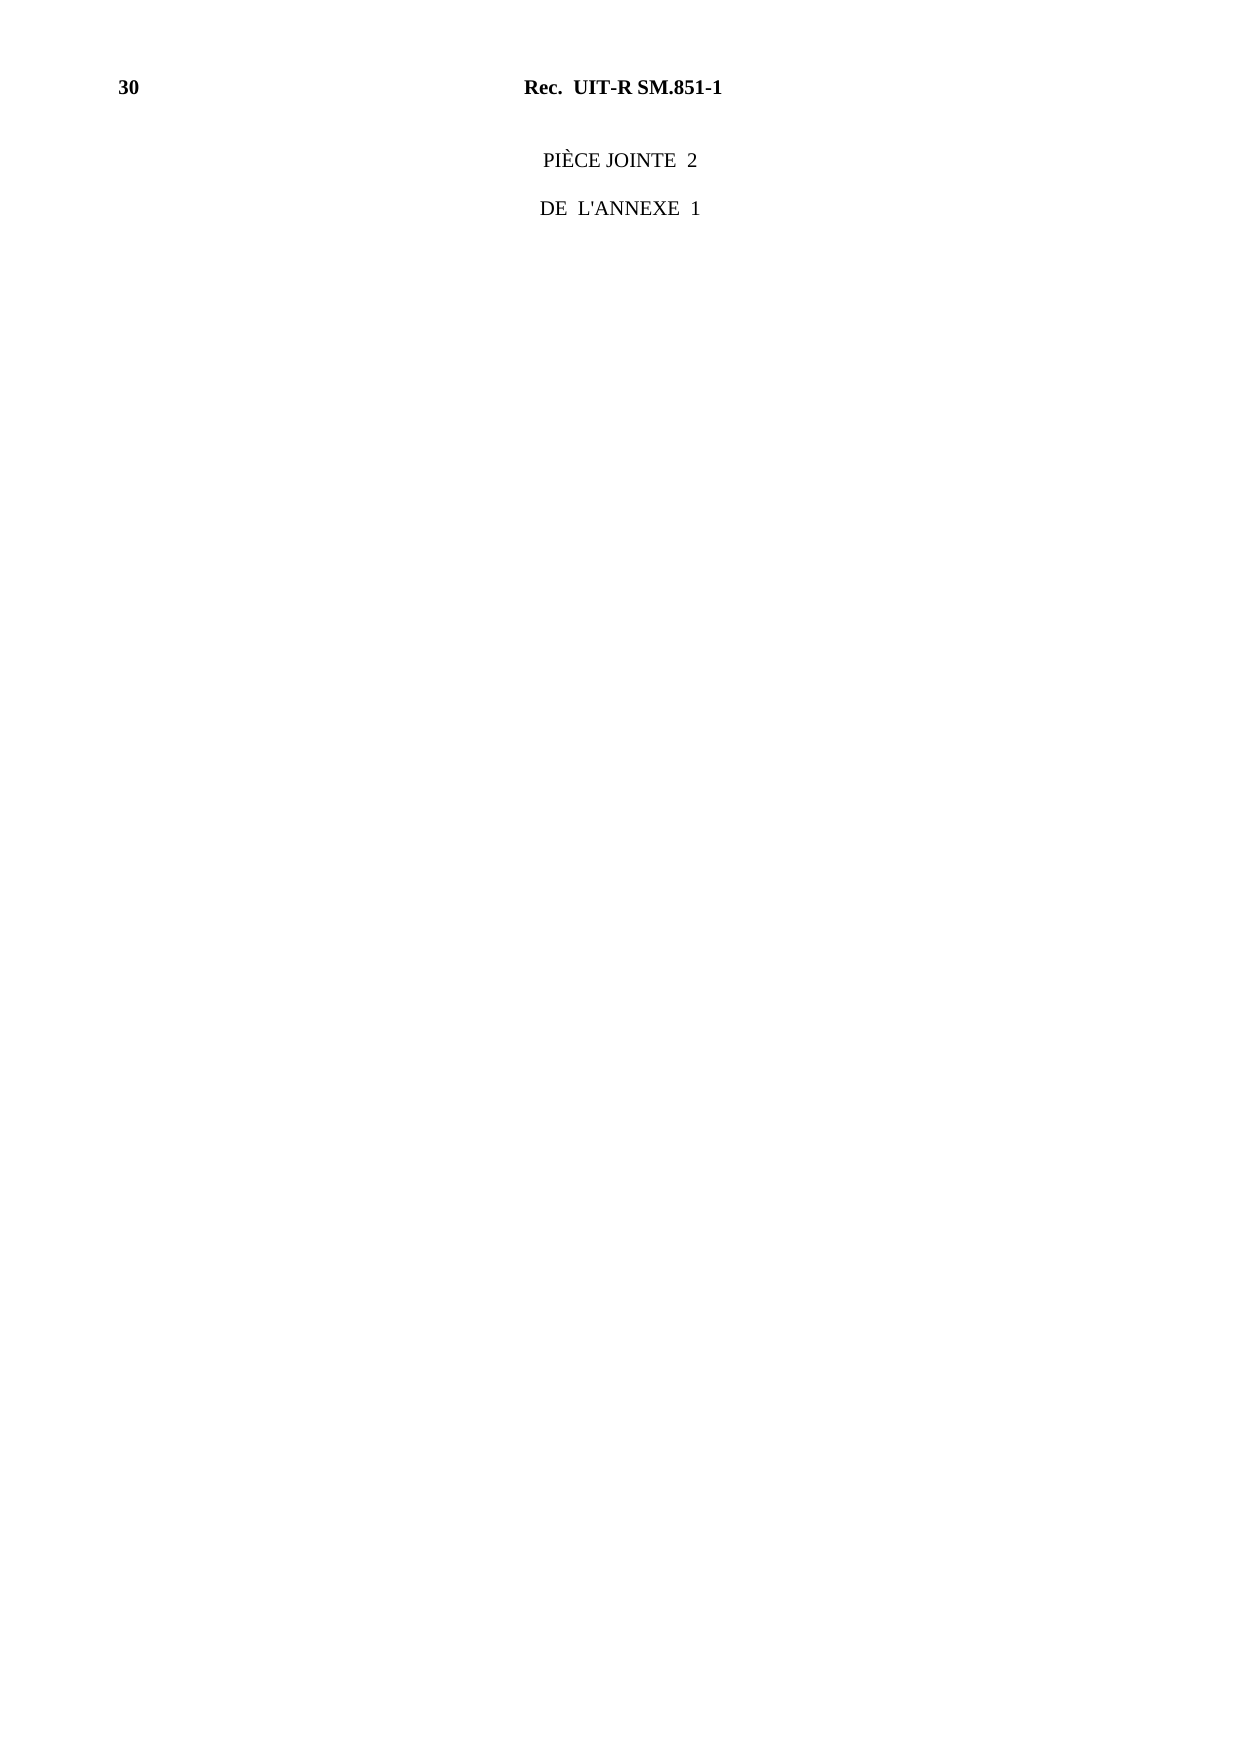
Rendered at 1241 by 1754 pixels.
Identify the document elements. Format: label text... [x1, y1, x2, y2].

text PIÈCE JOINTE 2 DE L'ANNEXE 1 [118, 148, 1122, 220]
